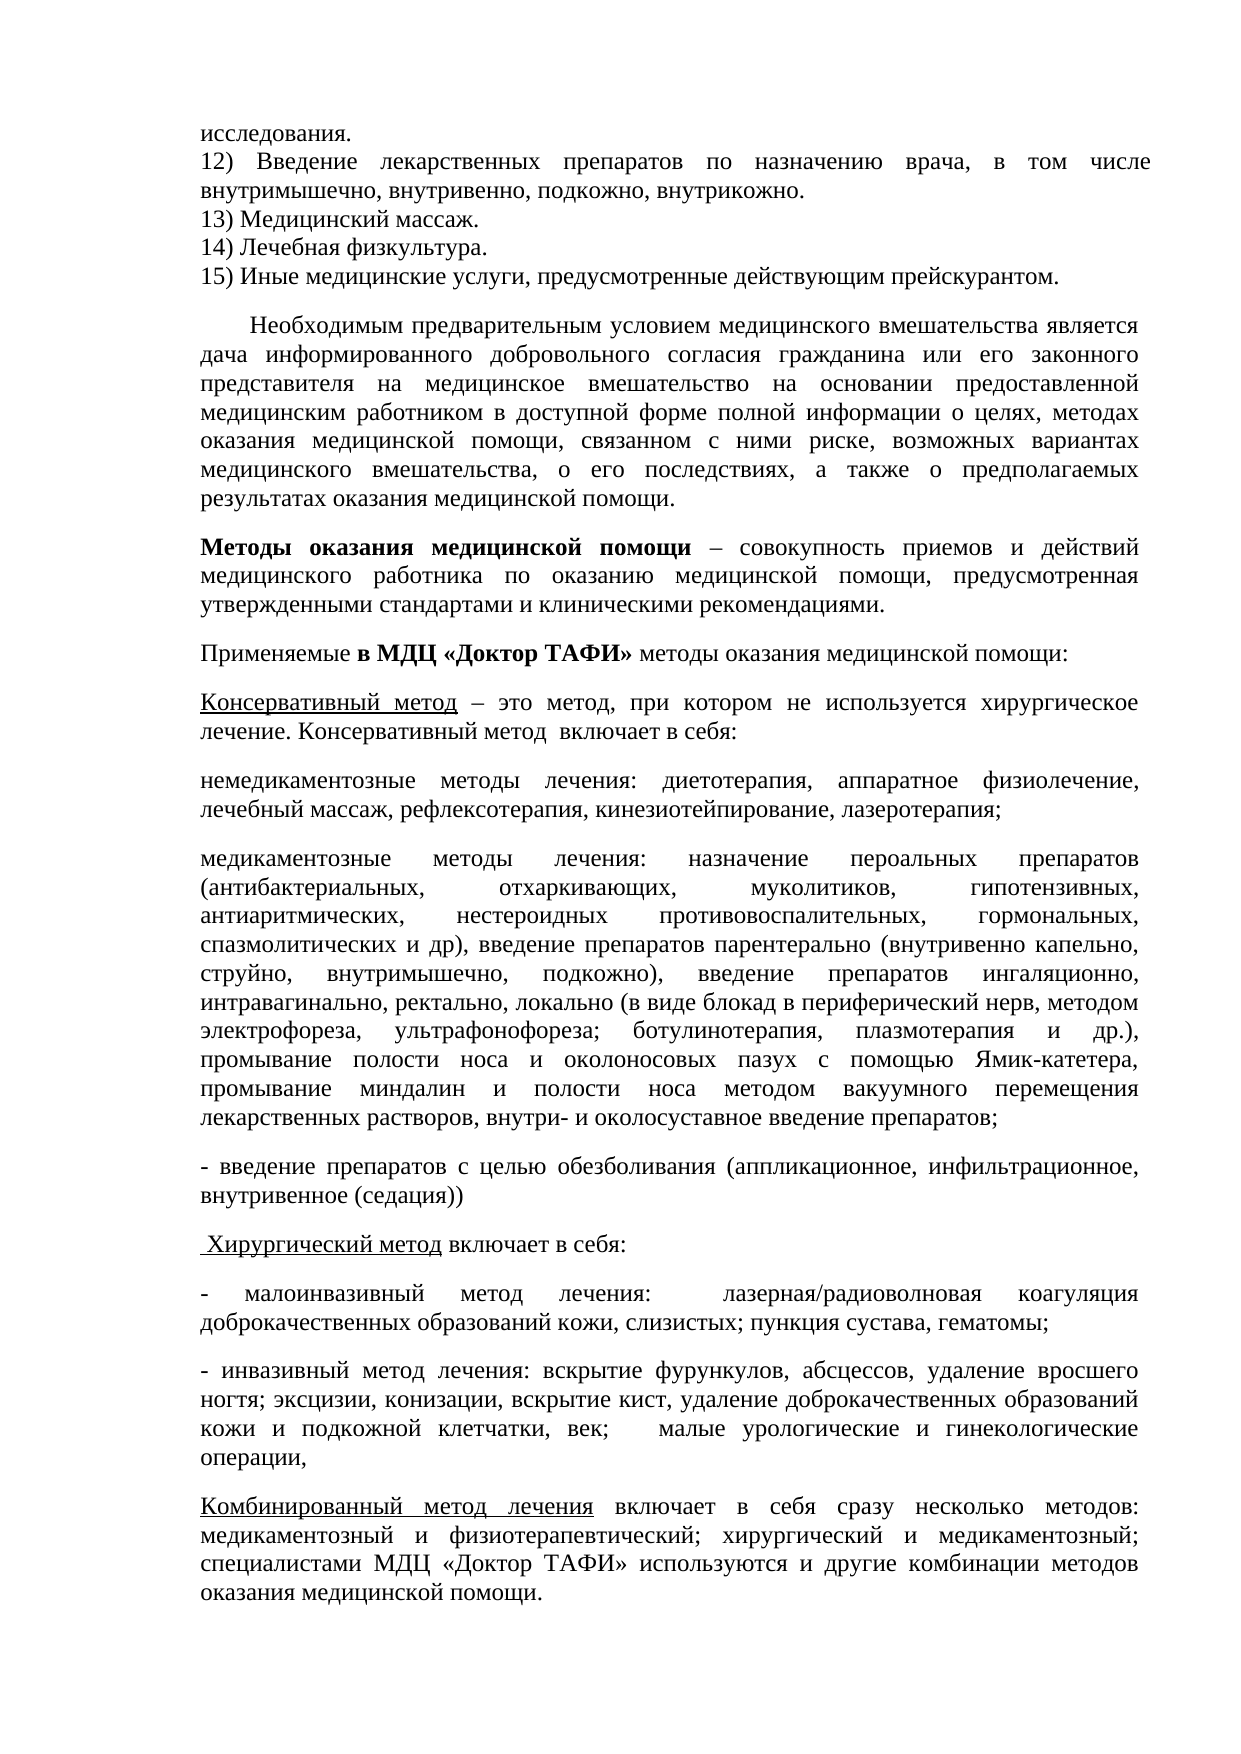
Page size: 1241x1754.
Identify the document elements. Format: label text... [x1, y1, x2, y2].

text - инвазивный метод лечения: вскрытие фурункулов, абсцессов, удаление вросшего ногтя; эксцизии, конизации, вскрытие кист, удаление доброкачественных образований кожи и подкожной клетчатки, век; малые урологические и гинекологические операции, [200, 1356, 1139, 1471]
subtitle 15) Иные медицинские услуги, предусмотренные действующим прейскурантом. [200, 261, 1152, 290]
subtitle 14) Лечебная физкультура. [200, 233, 1152, 261]
subtitle 12) Введение лекарственных препаратов по назначению врача, в том числе внутримышечно, внутривенно, подкожно, внутрикожно. [200, 147, 1152, 204]
text Необходимым предварительным условием медицинского вмешательства является дача информированного добровольного согласия гражданина или его законного представителя на медицинское вмешательство на основании предоставленной медицинским работником в доступной форме полной информации о целях, методах оказания медицинской помощи, связанном с ними риске, возможных вариантах медицинского вмешательства, о его последствиях, а также о предполагаемых результатах оказания медицинской помощи. [200, 310, 1139, 512]
text Комбинированный метод лечения включает в себя сразу несколько методов: медикаментозный и физиотерапевтический; хирургический и медикаментозный; специалистами МДЦ «Доктор ТАФИ» используются и другие комбинации методов оказания медицинской помощи. [200, 1491, 1139, 1606]
text Методы оказания медицинской помощи – совокупность приемов и действий медицинского работника по оказанию медицинской помощи, предусмотренная утвержденными стандартами и клиническими рекомендациями. [200, 532, 1139, 618]
text Применяемые в МДЦ «Доктор ТАФИ» методы оказания медицинской помощи: [200, 638, 1139, 667]
text - введение препаратов с целью обезболивания (аппликационное, инфильтрационное, внутривенное (седация)) [200, 1151, 1139, 1208]
text - малоинвазивный метод лечения: лазерная/радиоволновая коагуляция доброкачественных образований кожи, слизистых; пункция сустава, гематомы; [200, 1278, 1139, 1335]
text Консервативный метод – это метод, при котором не используется хирургическое лечение. Консервативный метод включает в себя: [200, 687, 1139, 745]
text медикаментозные методы лечения: назначение пероальных препаратов (антибактериальных, отхаркивающих, муколитиков, гипотензивных, антиаритмических, нестероидных противовоспалительных, гормональных, спазмолитических и др), введение препаратов парентерально (внутривенно капельно, струйно, внутримышечно, подкожно), введение препаратов ингаляционно, интравагинально, ректально, локально (в виде блокад в периферический нерв, методом электрофореза, ультрафонофореза; ботулинотерапия, плазмотерапия и др.), промывание полости носа и околоносовых пазух с помощью Ямик-катетера, промывание миндалин и полости носа методом вакуумного перемещения лекарственных растворов, внутри- и околосуставное введение препаратов; [200, 843, 1139, 1131]
text Хирургический метод включает в себя: [200, 1229, 1139, 1257]
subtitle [200, 118, 1152, 147]
subtitle 13) Медицинский массаж. [200, 204, 1152, 233]
text немедикаментозные методы лечения: диетотерапия, аппаратное физиолечение, лечебный массаж, рефлексотерапия, кинезиотейпирование, лазеротерапия; [200, 765, 1139, 823]
